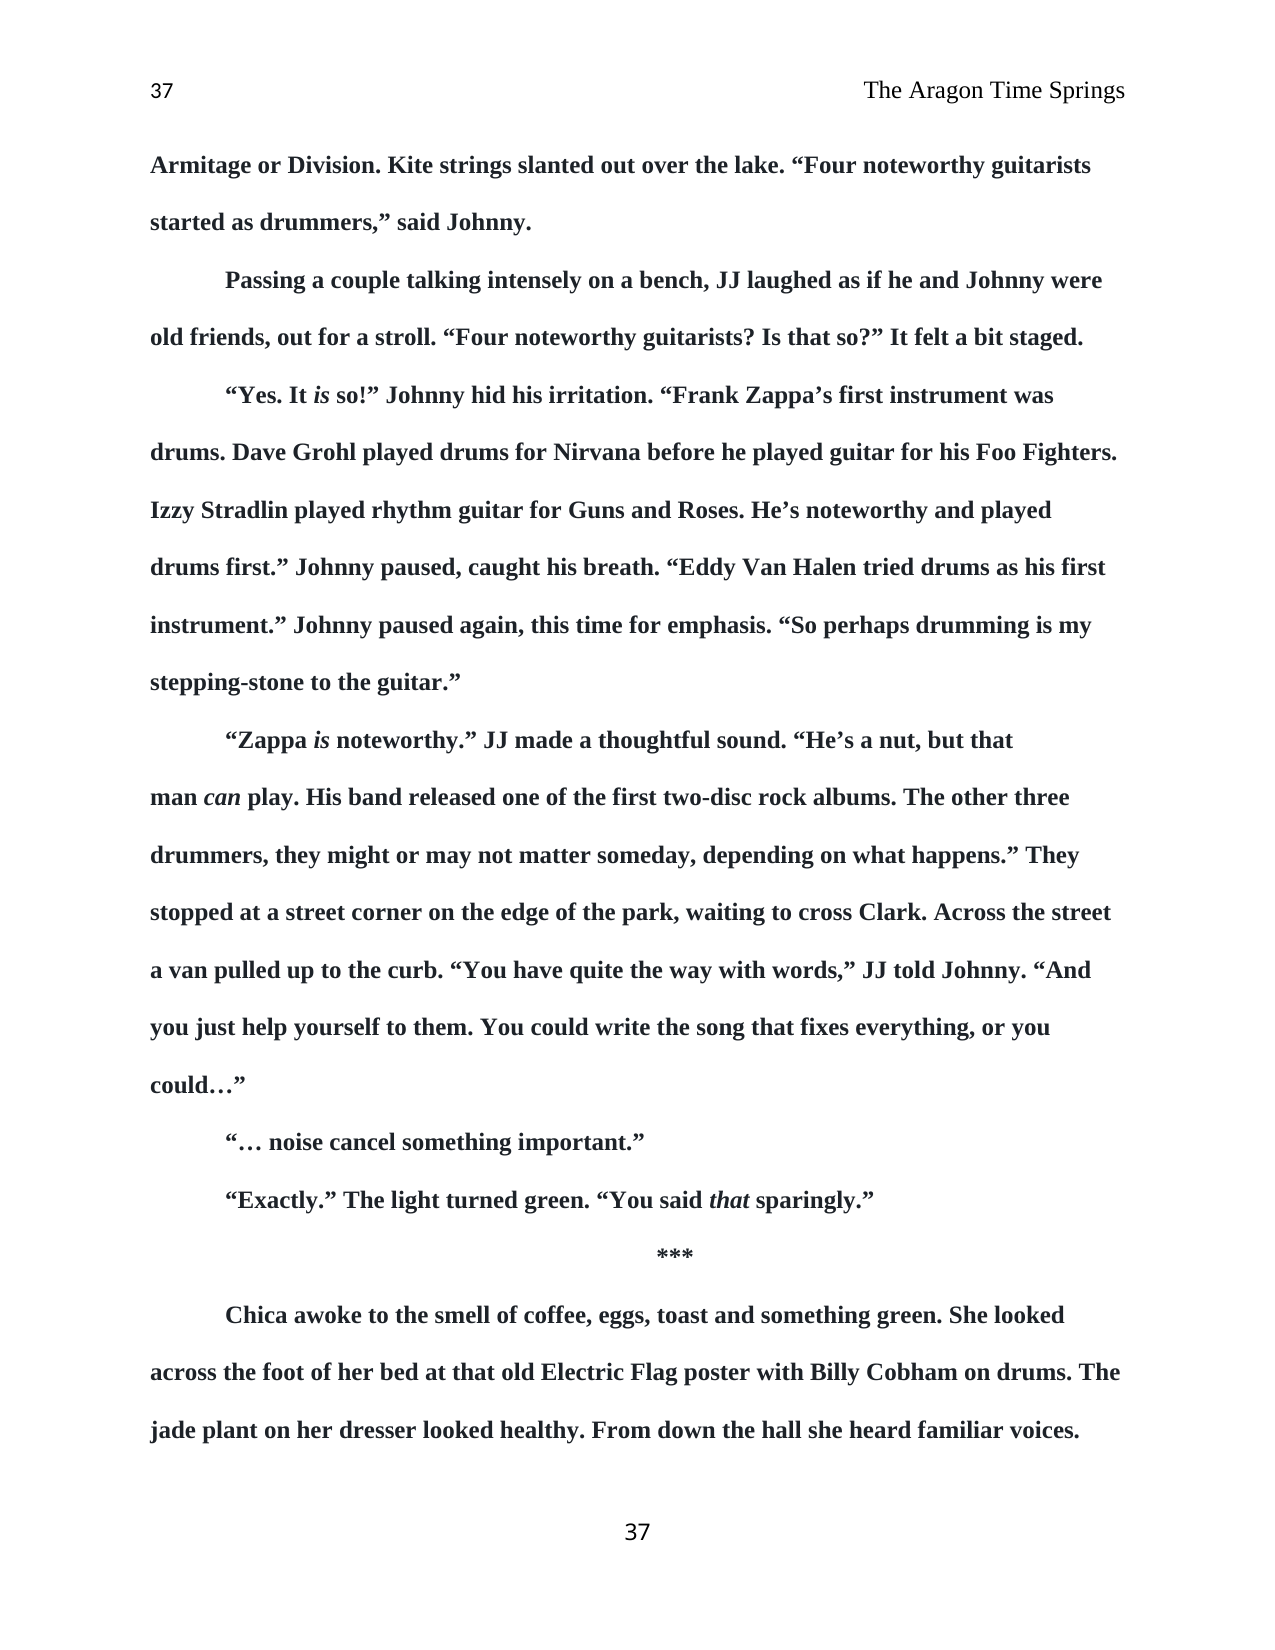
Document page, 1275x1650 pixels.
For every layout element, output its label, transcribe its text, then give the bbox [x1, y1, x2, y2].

text Passing a couple talking intensely on a bench, JJ laughed as if he and Johnny were old friends, out for a stroll. “Four noteworthy guitarists? Is that so?” It felt a bit staged. [150, 265, 1125, 351]
text *** [150, 1242, 1125, 1271]
text “Yes. It is so!” Johnny hid his irritation. “Frank Zappa’s first instrument was drums. Dave Grohl played drums for Nirvana before he played guitar for his Foo Fighters. Izzy Stradlin played rhythm guitar for Guns and Roses. He’s noteworthy and played drums first.” Johnny paused, caught his breath. “Eddy Van Halen tried drums as his first instrument.” Johnny paused again, this time for emphasis. “So perhaps drumming is my stepping-stone to the guitar.” [150, 380, 1125, 696]
text “Zappa is noteworthy.” JJ made a thoughtful sound. “He’s a nut, but that man can play. His band released one of the first two-disc rock albums. The other three drummers, they might or may not matter someday, depending on what happens.” They stopped at a street corner on the edge of the park, waiting to cross Clark. Across the street a van pulled up to the curb. “You have quite the way with words,” JJ told Johnny. “And you just help yourself to them. You could write the song that fixes everything, or you could…” [150, 725, 1125, 1099]
text “… noise cancel something important.” [150, 1127, 1125, 1156]
text Chica awoke to the smell of coffee, eggs, toast and something green. She looked across the foot of her bed at that old Electric Flag poster with Billy Cobham on drums. The jade plant on her dresser looked healthy. From down the hall she heard familiar voices. [150, 1300, 1125, 1444]
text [150, 150, 1125, 236]
text “Exactly.” The light turned green. “You said that sparingly.” [150, 1185, 1125, 1214]
